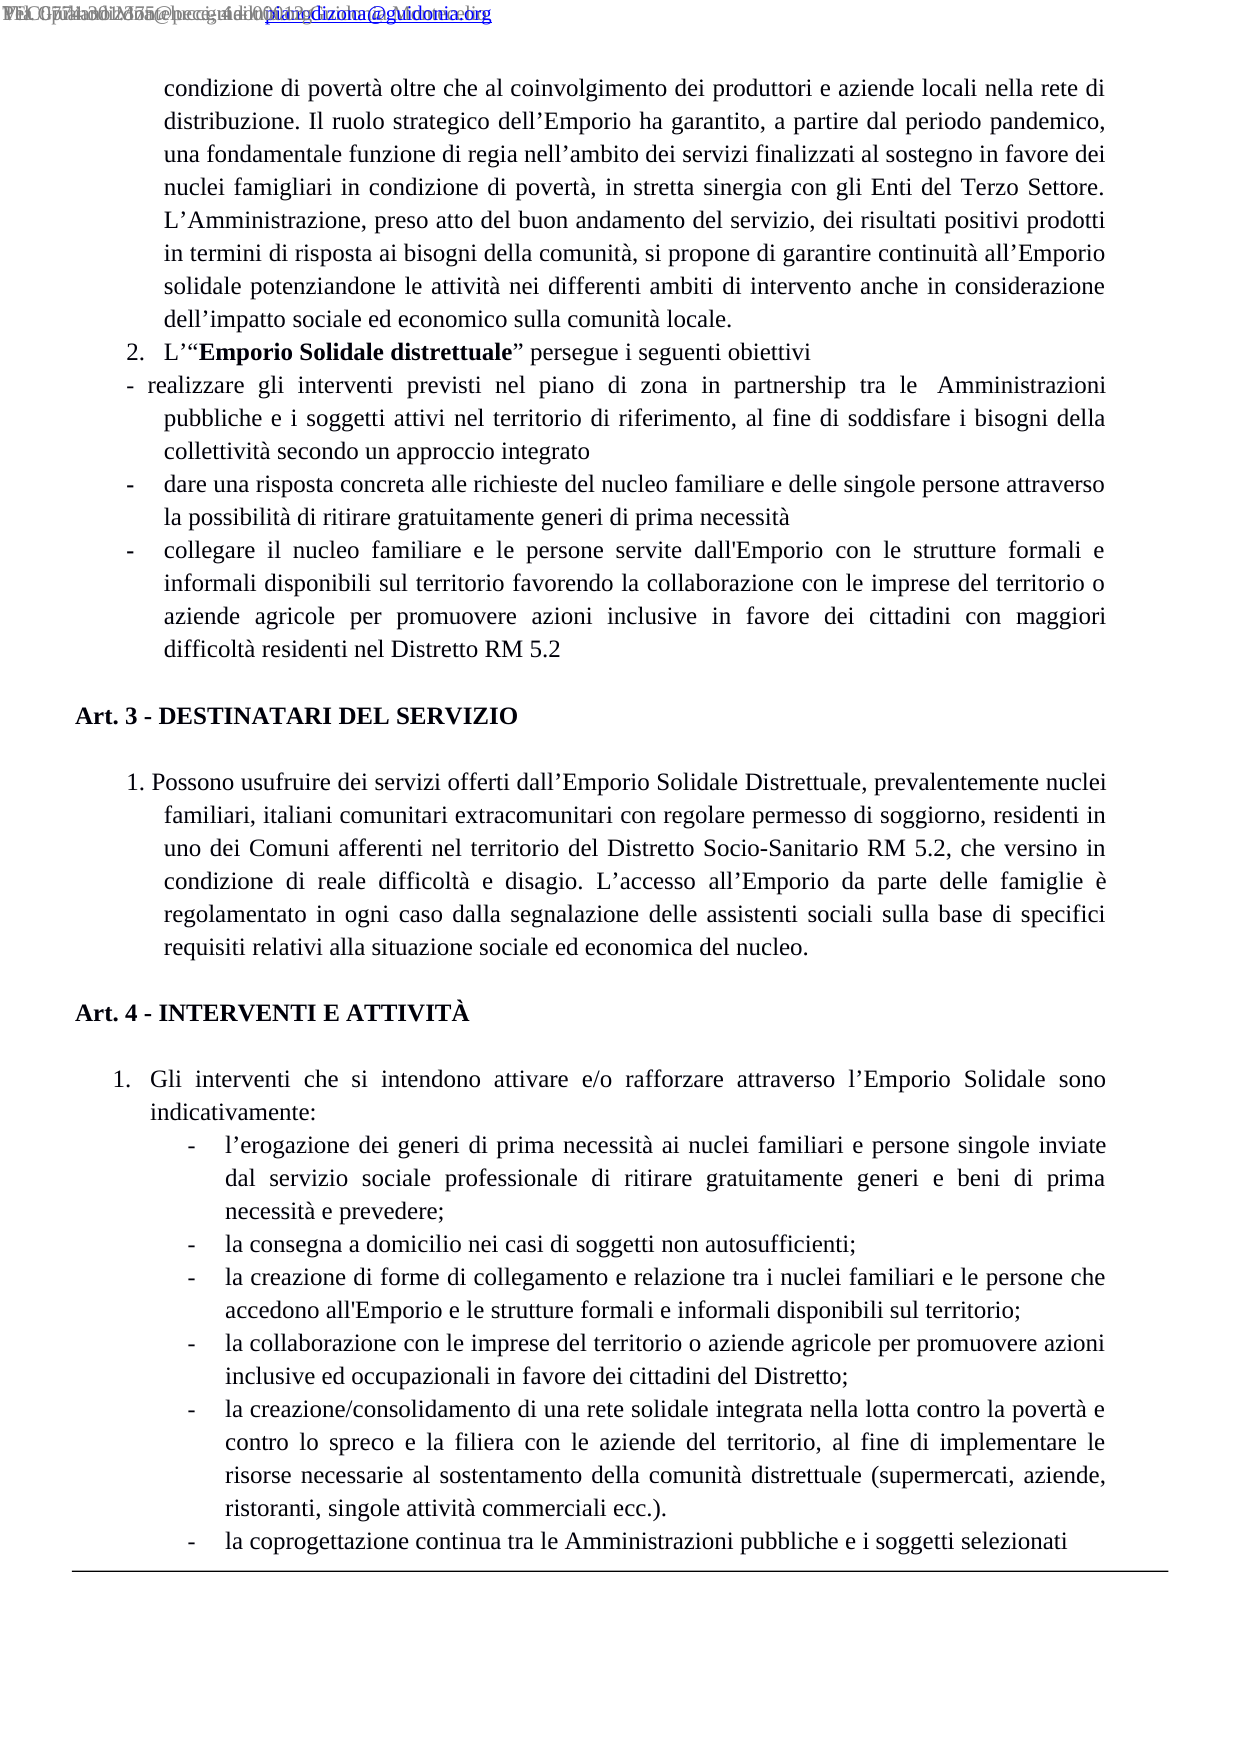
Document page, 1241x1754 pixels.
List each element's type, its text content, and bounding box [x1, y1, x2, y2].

list la creazione/consolidamento di una rete solidale integrata nella lotta contro la povertà e contro lo spreco e la filiera con le aziende del territorio, al fine di implementare le risorse necessarie al sostentamento della comunità distrettuale (supermercati, aziende, ristoranti, singole attività commerciali ecc.). [187, 1394, 1106, 1522]
subtitle Art. 4 - INTERVENTI E ATTIVITÀ [75, 998, 1180, 1027]
list l’erogazione dei generi di prima necessità ai nuclei familiari e persone singole inviate dal servizio sociale professionale di ritirare gratuitamente generi e beni di prima necessità e prevedere; [187, 1130, 1106, 1225]
list L’“Emporio Solidale distrettuale” persegue i seguenti obiettivi [126, 337, 1180, 366]
list collegare il nucleo familiare e le persone servite dall'Emporio con le strutture formali e informali disponibili sul territorio favorendo la collaborazione con le imprese del territorio o aziende agricole per promuovere azioni inclusive in favore dei cittadini con maggiori difficoltà residenti nel Distretto RM 5.2 [126, 535, 1107, 663]
text - realizzare gli interventi previsti nel piano di zona in partnership tra le Amministrazioni pubbliche e i soggetti attivi nel territorio di riferimento, al fine di soddisfare i bisogni della collettività secondo un approccio integrato [126, 370, 1106, 465]
text 1. Possono usufruire dei servizi offerti dall’Emporio Solidale Distrettuale, prevalentemente nuclei familiari, italiani comunitari extracomunitari con regolare permesso di soggiorno, residenti in uno dei Comuni afferenti nel territorio del Distretto Socio-Sanitario RM 5.2, che versino in condizione di reale difficoltà e disagio. L’accesso all’Emporio da parte delle famiglie è regolamentato in ogni caso dalla segnalazione delle assistenti sociali sulla base di specifici requisiti relativi alla situazione sociale ed economica del nucleo. [126, 767, 1107, 961]
list Gli interventi che si intendono attivare e/o rafforzare attraverso l’Emporio Solidale sono indicativamente: [112, 1064, 1106, 1126]
list dare una risposta concreta alle richieste del nucleo familiare e delle singole persone attraverso la possibilità di ritirare gratuitamente generi di prima necessità [126, 469, 1106, 531]
text condizione di povertà oltre che al coinvolgimento dei produttori e aziende locali nella rete di distribuzione. Il ruolo strategico dell’Emporio ha garantito, a partire dal periodo pandemico, una fondamentale funzione di regia nell’ambito dei servizi finalizzati al sostegno in favore dei nuclei famigliari in condizione di povertà, in stretta sinergia con gli Enti del Terzo Settore. L’Amministrazione, preso atto del buon andamento del servizio, dei risultati positivi prodotti in termini di risposta ai bisogni della comunità, si propone di garantire continuità all’Emporio solidale potenziandone le attività nei differenti ambiti di intervento anche in considerazione dell’impatto sociale ed economico sulla comunità locale. [164, 73, 1106, 333]
list la coprogettazione continua tra le Amministrazioni pubbliche e i soggetti selezionati [187, 1526, 1180, 1555]
list la creazione di forme di collegamento e relazione tra i nuclei familiari e le persone che accedono all'Emporio e le strutture formali e informali disponibili sul territorio; [187, 1262, 1106, 1324]
list la collaborazione con le imprese del territorio o aziende agricole per promuovere azioni inclusive ed occupazionali in favore dei cittadini del Distretto; [187, 1328, 1106, 1390]
list la consegna a domicilio nei casi di soggetti non autosufficienti; [187, 1229, 1180, 1258]
subtitle Art. 3 - DESTINATARI DEL SERVIZIO [75, 701, 1180, 729]
